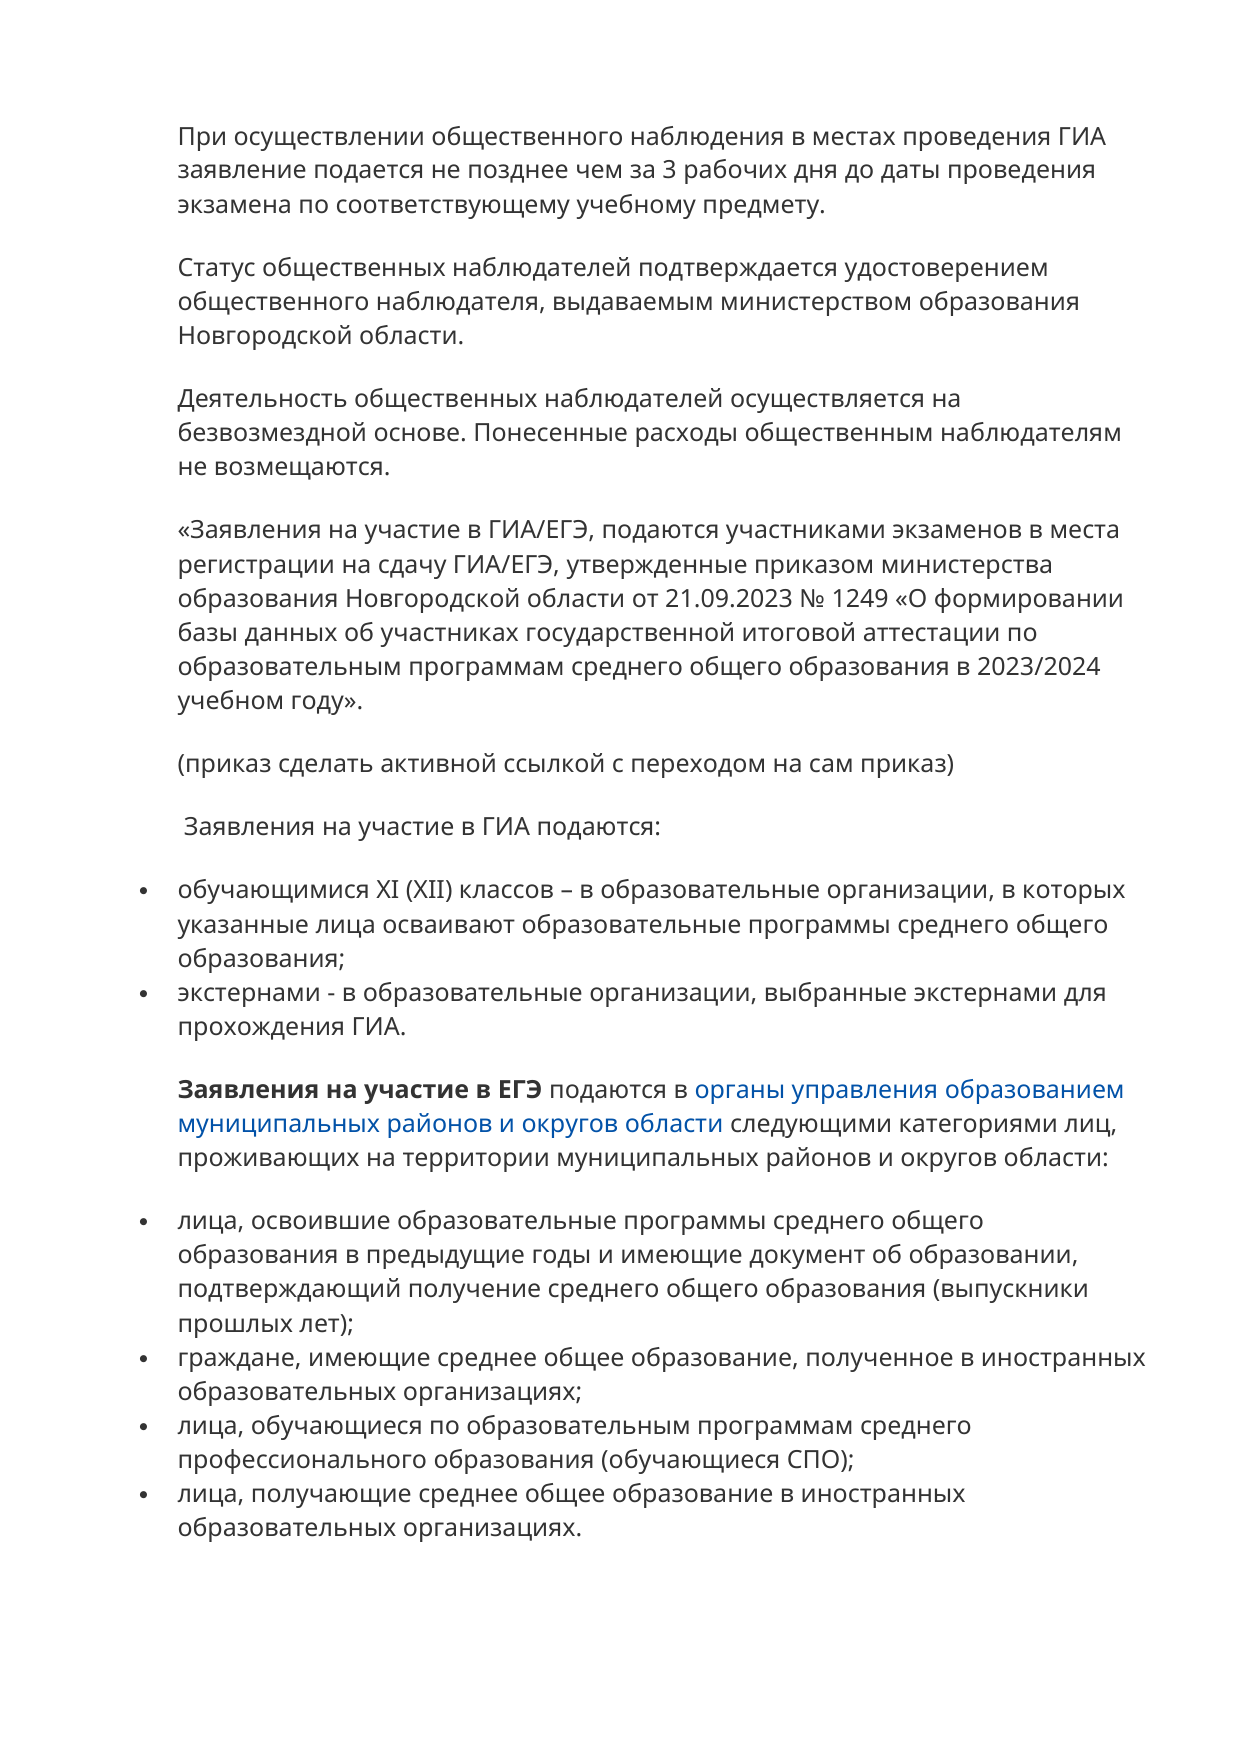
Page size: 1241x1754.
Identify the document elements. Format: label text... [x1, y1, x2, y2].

list лица, освоившие образовательные программы среднего общего образования в предыдущие годы и имеющие документ об образовании, подтверждающий получение среднего общего образования (выпускники прошлых лет); [140, 1203, 1152, 1339]
text Заявления на участие в ЕГЭ подаются в органы управления образованием муниципальных районов и округов области следующими категориями лиц, проживающих на территории муниципальных районов и округов области: [177, 1072, 1152, 1174]
text Заявления на участие в ГИА подаются: [177, 809, 1152, 843]
list экстернами - в образовательные организации, выбранные экстернами для прохождения ГИА. [140, 974, 1152, 1042]
text «Заявления на участие в ГИА/ЕГЭ, подаются участниками экзаменов в места регистрации на сдачу ГИА/ЕГЭ, утвержденные приказом министерства образования Новгородской области от 21.09.2023 № 1249 «О формировании базы данных об участниках государственной итоговой аттестации по образовательным программам среднего общего образования в 2023/2024 учебном году». [177, 512, 1152, 717]
text Статус общественных наблюдателей подтверждается удостоверением общественного наблюдателя, выдаваемым министерством образования Новгородской области. [177, 249, 1152, 352]
list лица, получающие среднее общее образование в иностранных образовательных организациях. [140, 1476, 1152, 1544]
list лица, обучающиеся по образовательным программам среднего профессионального образования (обучающиеся СПО); [140, 1407, 1152, 1476]
text (приказ сделать активной ссылкой с переходом на сам приказ) [177, 746, 1152, 780]
list обучающимися XI (XII) классов – в образовательные организации, в которых указанные лица осваивают образовательные программы среднего общего образования; [140, 872, 1152, 974]
text Деятельность общественных наблюдателей осуществляется на безвозмездной основе. Понесенные расходы общественным наблюдателям не возмещаются. [177, 381, 1152, 483]
text При осуществлении общественного наблюдения в местах проведения ГИА заявление подается не позднее чем за 3 рабочих дня до даты проведения экзамена по соответствующему учебному предмету. [177, 118, 1152, 220]
list граждане, имеющие среднее общее образование, полученное в иностранных образовательных организациях; [140, 1339, 1152, 1407]
